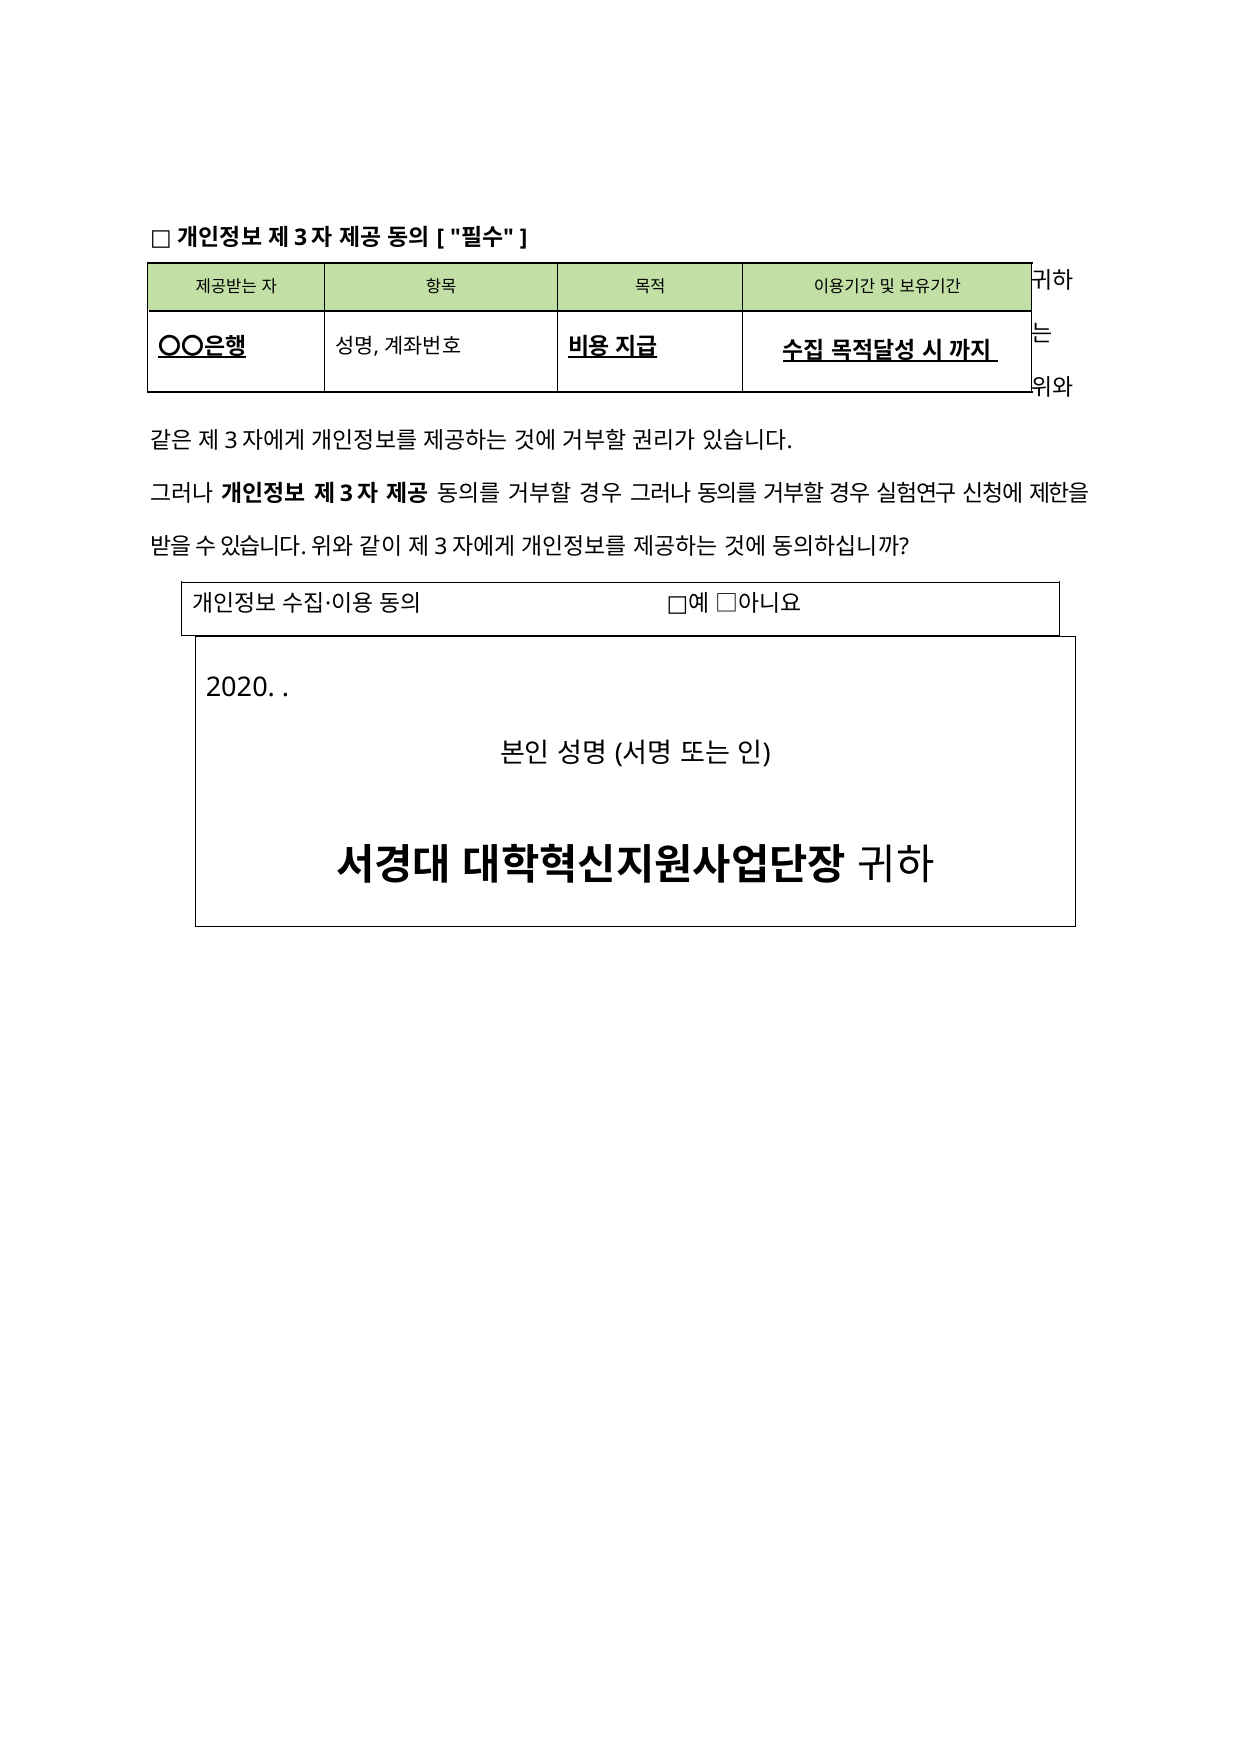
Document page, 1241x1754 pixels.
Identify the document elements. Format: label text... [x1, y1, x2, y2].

table_header □예 □아니요 [656, 583, 1059, 635]
text 귀하는 위와 같은 제3자에게 개인정보를 제공하는 것에 거부할 권리가 있습니다. [150, 262, 1090, 455]
table_cell 〇〇은행 [148, 311, 324, 391]
table_cell 비용 지급 [558, 312, 742, 391]
text 그러나 개인정보 제3자 제공 동의를 거부할 경우 그러나 동의를 거부할 경우 실험연구 신청에 제한을 받을 수 있습니다. 위와 같이 제3자에게 개인정보를 제공하는 것에 동의하십니까? [150, 475, 1090, 561]
table_header 제공받는 자 [148, 264, 324, 310]
table_header 이용기간 및 보유기간 [743, 264, 1031, 310]
table_cell 수집 목적달성 시 까지 [743, 312, 1031, 391]
table_header 목적 [558, 264, 742, 310]
table_header 2020. . 본인 성명 (서명 또는 인) 서경대 대학혁신지원사업단장 귀하 [196, 637, 1075, 926]
text □ 개인정보 제3자 제공 동의 [ "필수" ] [150, 219, 1090, 252]
table_cell 성명, 계좌번호 [325, 312, 557, 391]
table_header 개인정보 수집·이용 동의 [182, 583, 656, 635]
table_header 항목 [325, 264, 557, 310]
